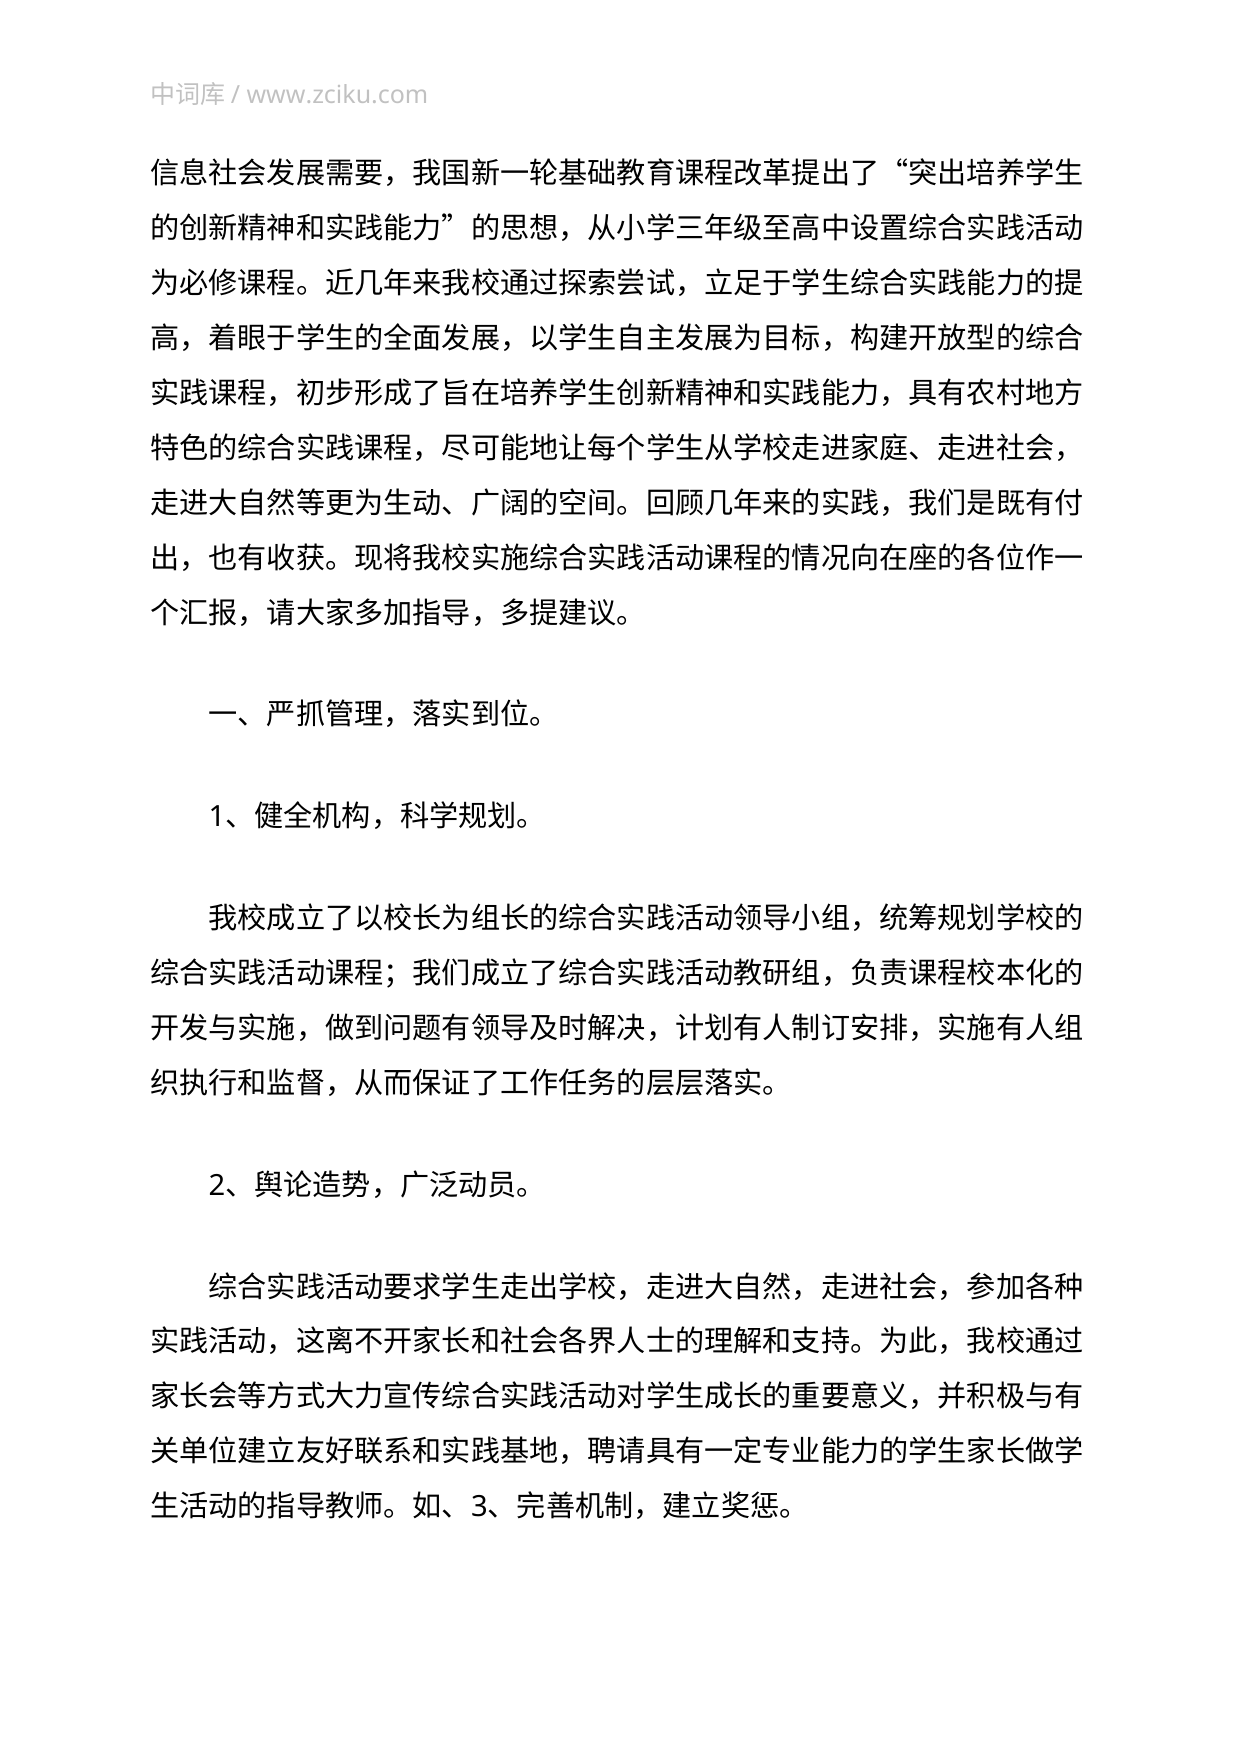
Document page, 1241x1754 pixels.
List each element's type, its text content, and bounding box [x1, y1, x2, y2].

text 2、舆论造势，广泛动员。 [150, 1161, 1090, 1203]
text 综合实践活动要求学生走出学校，走进大自然，走进社会，参加各种实践活动，这离不开家长和社会各界人士的理解和支持。为此，我校通过家长会等方式大力宣传综合实践活动对学生成长的重要意义，并积极与有关单位建立友好联系和实践基地，聘请具有一定专业能力的学生家长做学生活动的指导教师。如、3、完善机制，建立奖惩。 [150, 1263, 1090, 1525]
text 一、严抓管理，落实到位。 [150, 691, 1090, 733]
text 我校成立了以校长为组长的综合实践活动领导小组，统筹规划学校的综合实践活动课程；我们成立了综合实践活动教研组，负责课程校本化的开发与实施，做到问题有领导及时解决，计划有人制订安排，实施有人组织执行和监督，从而保证了工作任务的层层落实。 [150, 895, 1090, 1102]
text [150, 150, 1090, 631]
text 1、健全机构，科学规划。 [150, 793, 1090, 835]
